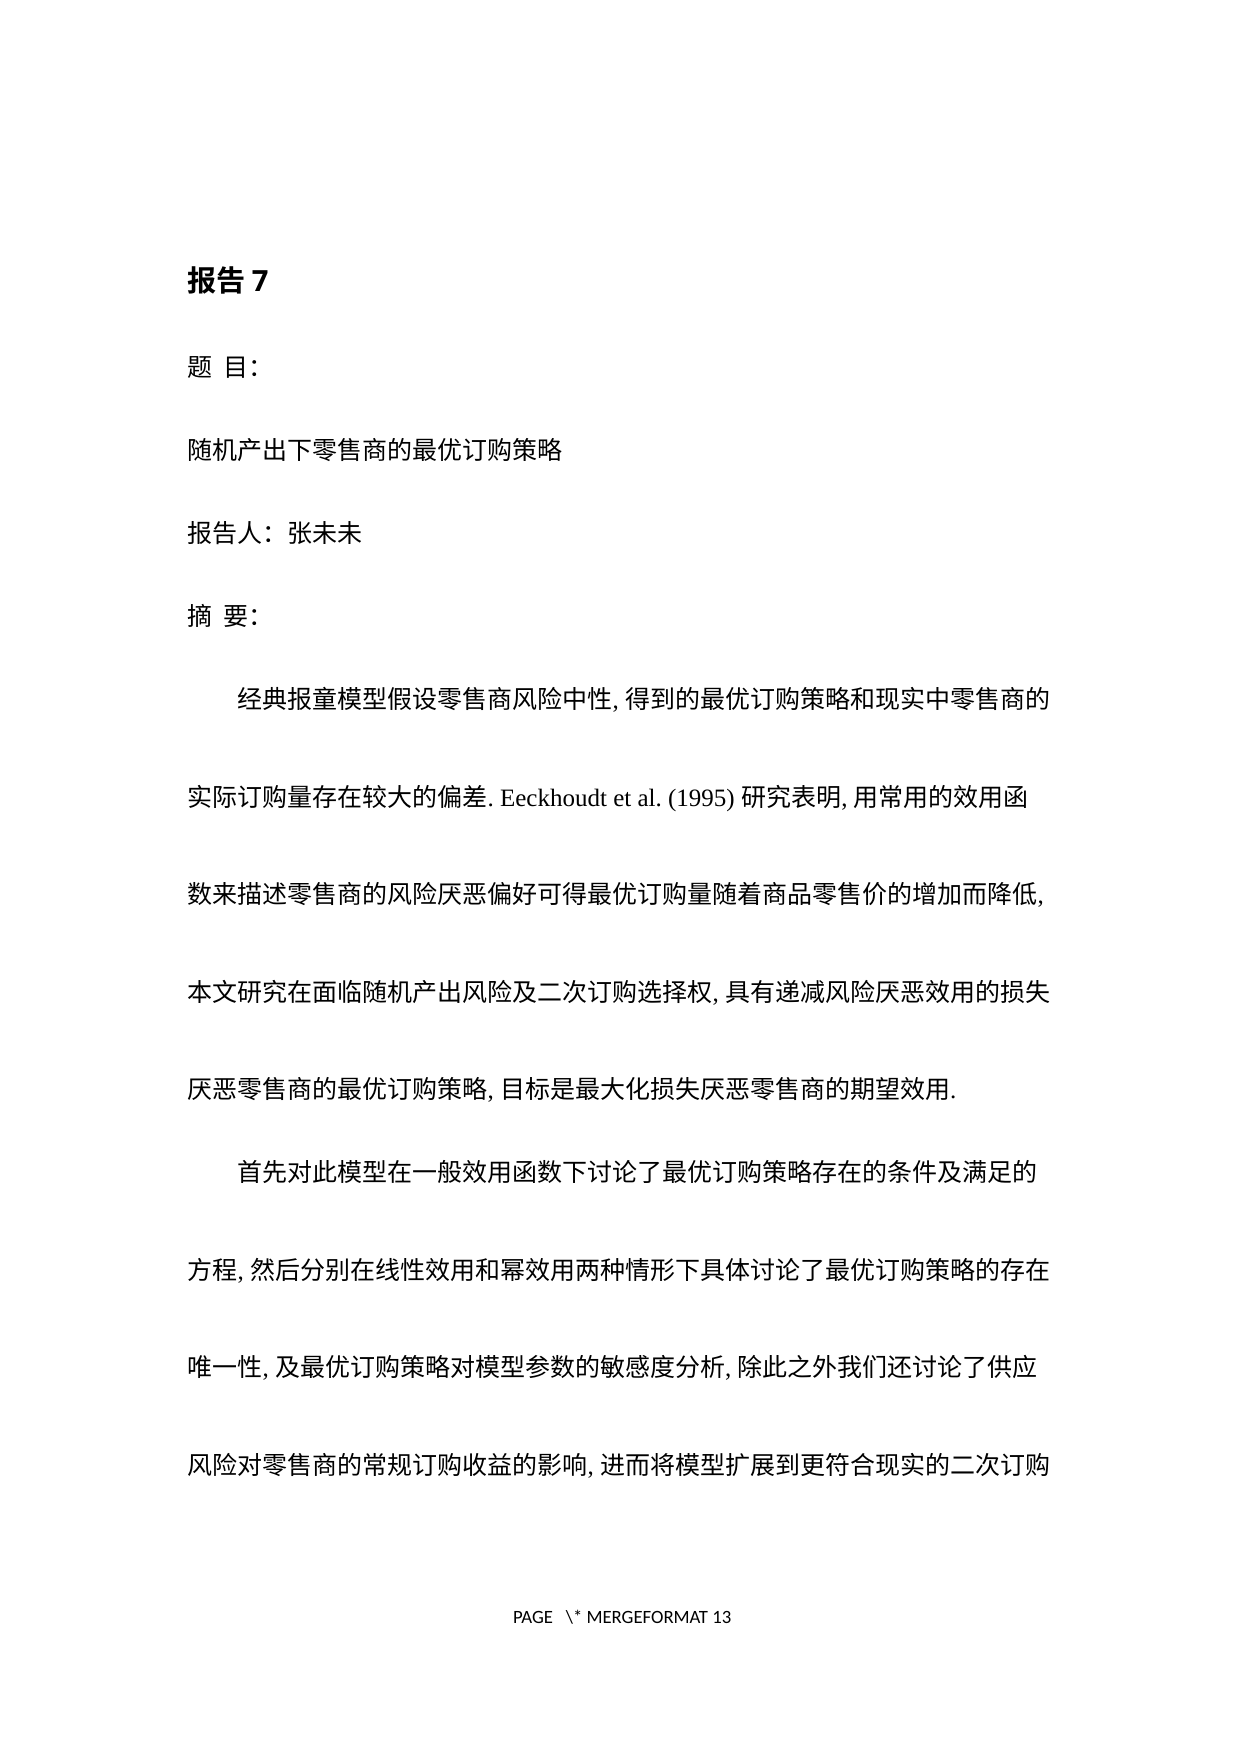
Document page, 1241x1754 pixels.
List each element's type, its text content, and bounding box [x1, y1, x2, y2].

text 经典报童模型假设零售商风险中性, 得到的最优订购策略和现实中零售商的实际订购量存在较大的偏差. Eeckhoudt et al. (1995) 研究表明, 用常用的效用函数来描述零售商的风险厌恶偏好可得最优订购量随着商品零售价的增加而降低, 本文研究在面临随机产出风险及二次订购选择权, 具有递减风险厌恶效用的损失厌恶零售商的最优订购策略, 目标是最大化损失厌恶零售商的期望效用. [187, 665, 1053, 1120]
text 随机产出下零售商的最优订购策略 [187, 416, 1053, 481]
text 报告人：张未未 [187, 499, 1053, 564]
text 摘 要： [187, 582, 1053, 647]
text 题 目： [187, 333, 1053, 398]
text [187, 1138, 1053, 1496]
text 报告7 [187, 247, 1053, 312]
